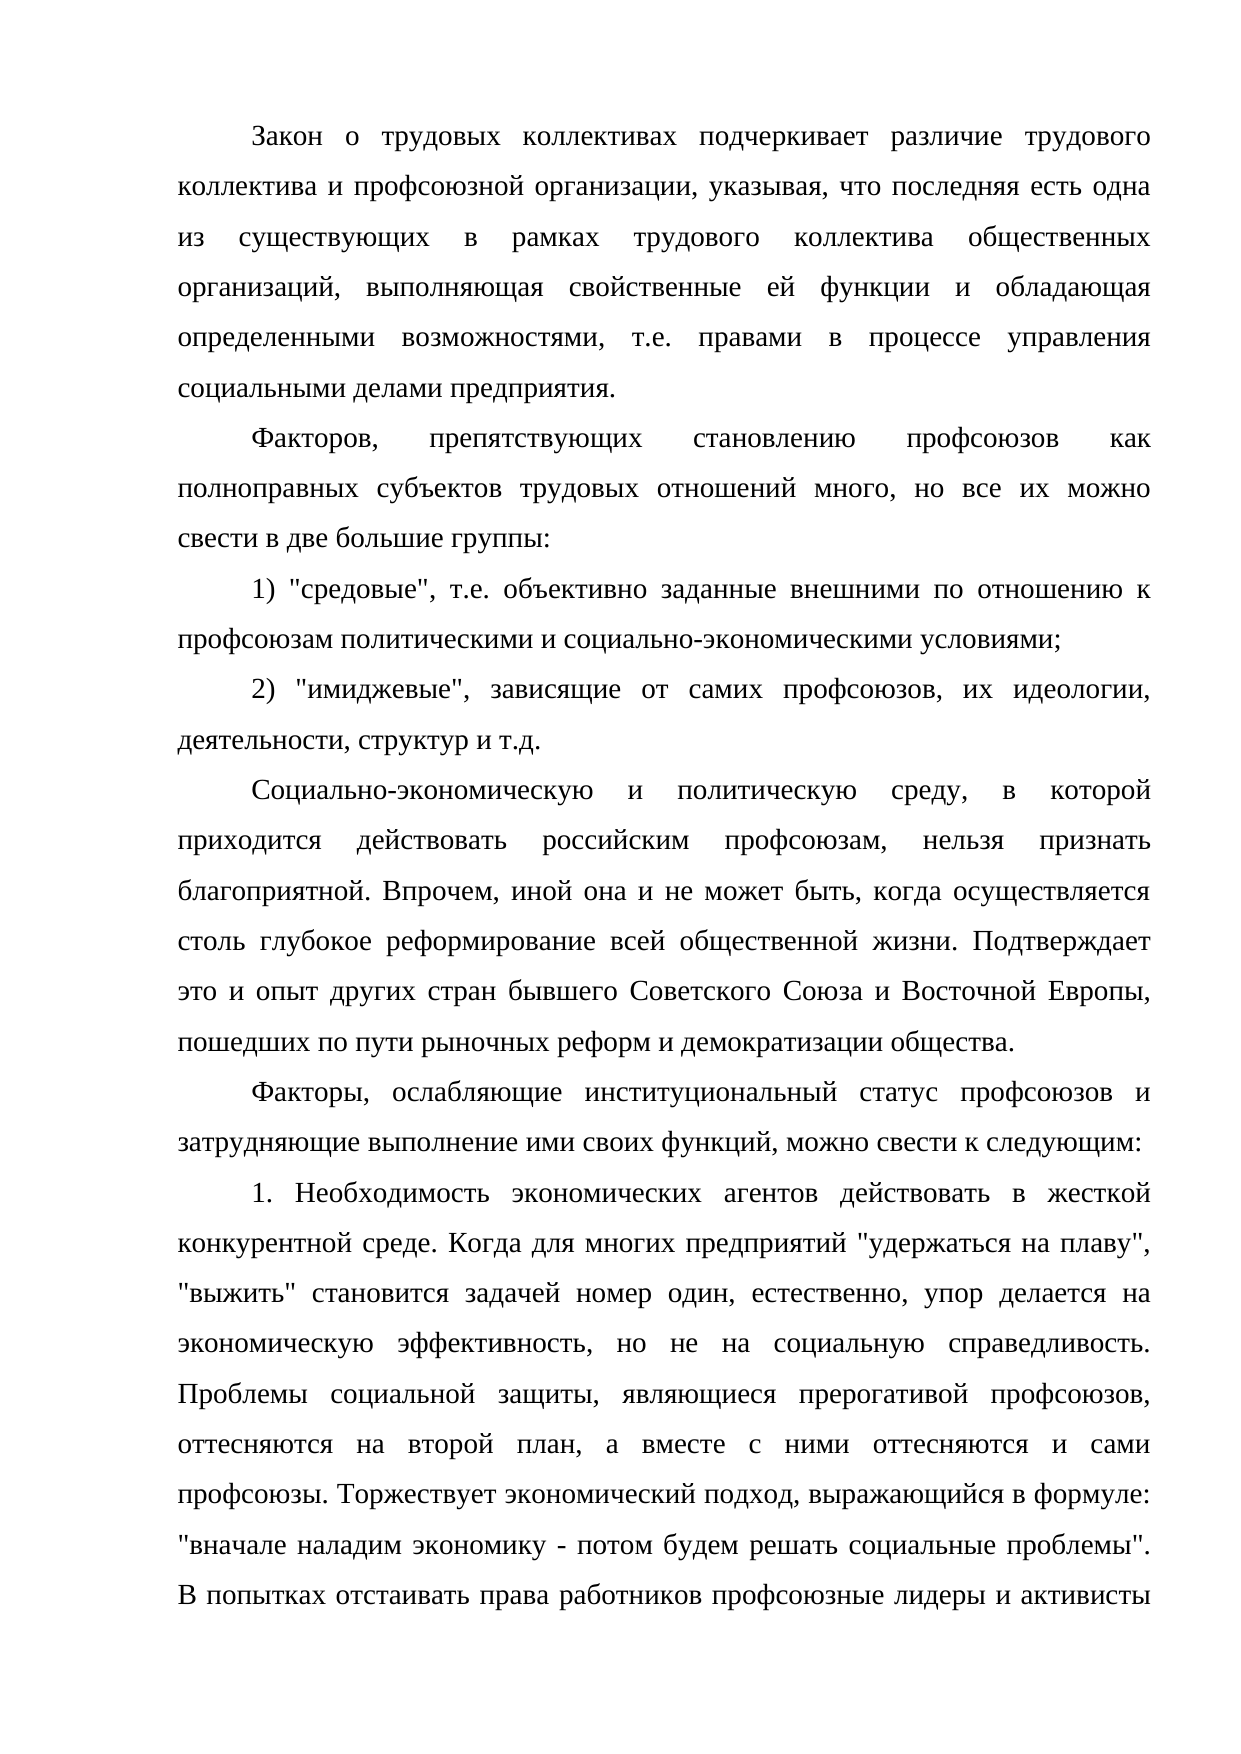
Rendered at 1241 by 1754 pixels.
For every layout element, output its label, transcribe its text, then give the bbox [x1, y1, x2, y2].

text 2) "имиджевые", зависящие от самих профсоюзов, их идеологии, деятельности, структур и т.д. [177, 672, 1152, 755]
text Социально-экономическую и политическую среду, в которой приходится действовать российским профсоюзам, нельзя признать благоприятной. Впрочем, иной она и не может быть, когда осуществляется столь глубокое реформирование всей общественной жизни. Подтверждает это и опыт других стран бывшего Советского Союза и Восточной Европы, пошедших по пути рыночных реформ и демократизации общества. [177, 772, 1152, 1057]
text Закон о трудовых коллективах подчеркивает различие трудового коллектива и профсоюзной организации, указывая, что последняя есть одна из существующих в рамках трудового коллектива общественных организаций, выполняющая свойственные ей функции и обладающая определенными возможностями, т.е. правами в процессе управления социальными делами предприятия. [177, 118, 1152, 403]
text Факторы, ослабляющие институциональный статус профсоюзов и затрудняющие выполнение ими своих функций, можно свести к следующим: [177, 1074, 1152, 1158]
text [177, 1175, 1152, 1611]
text Факторов, препятствующих становлению профсоюзов как полноправных субъектов трудовых отношений много, но все их можно свести в две большие группы: [177, 420, 1152, 554]
text 1) "средовые", т.е. объективно заданные внешними по отношению к профсоюзам политическими и социально-экономическими условиями; [177, 571, 1152, 655]
